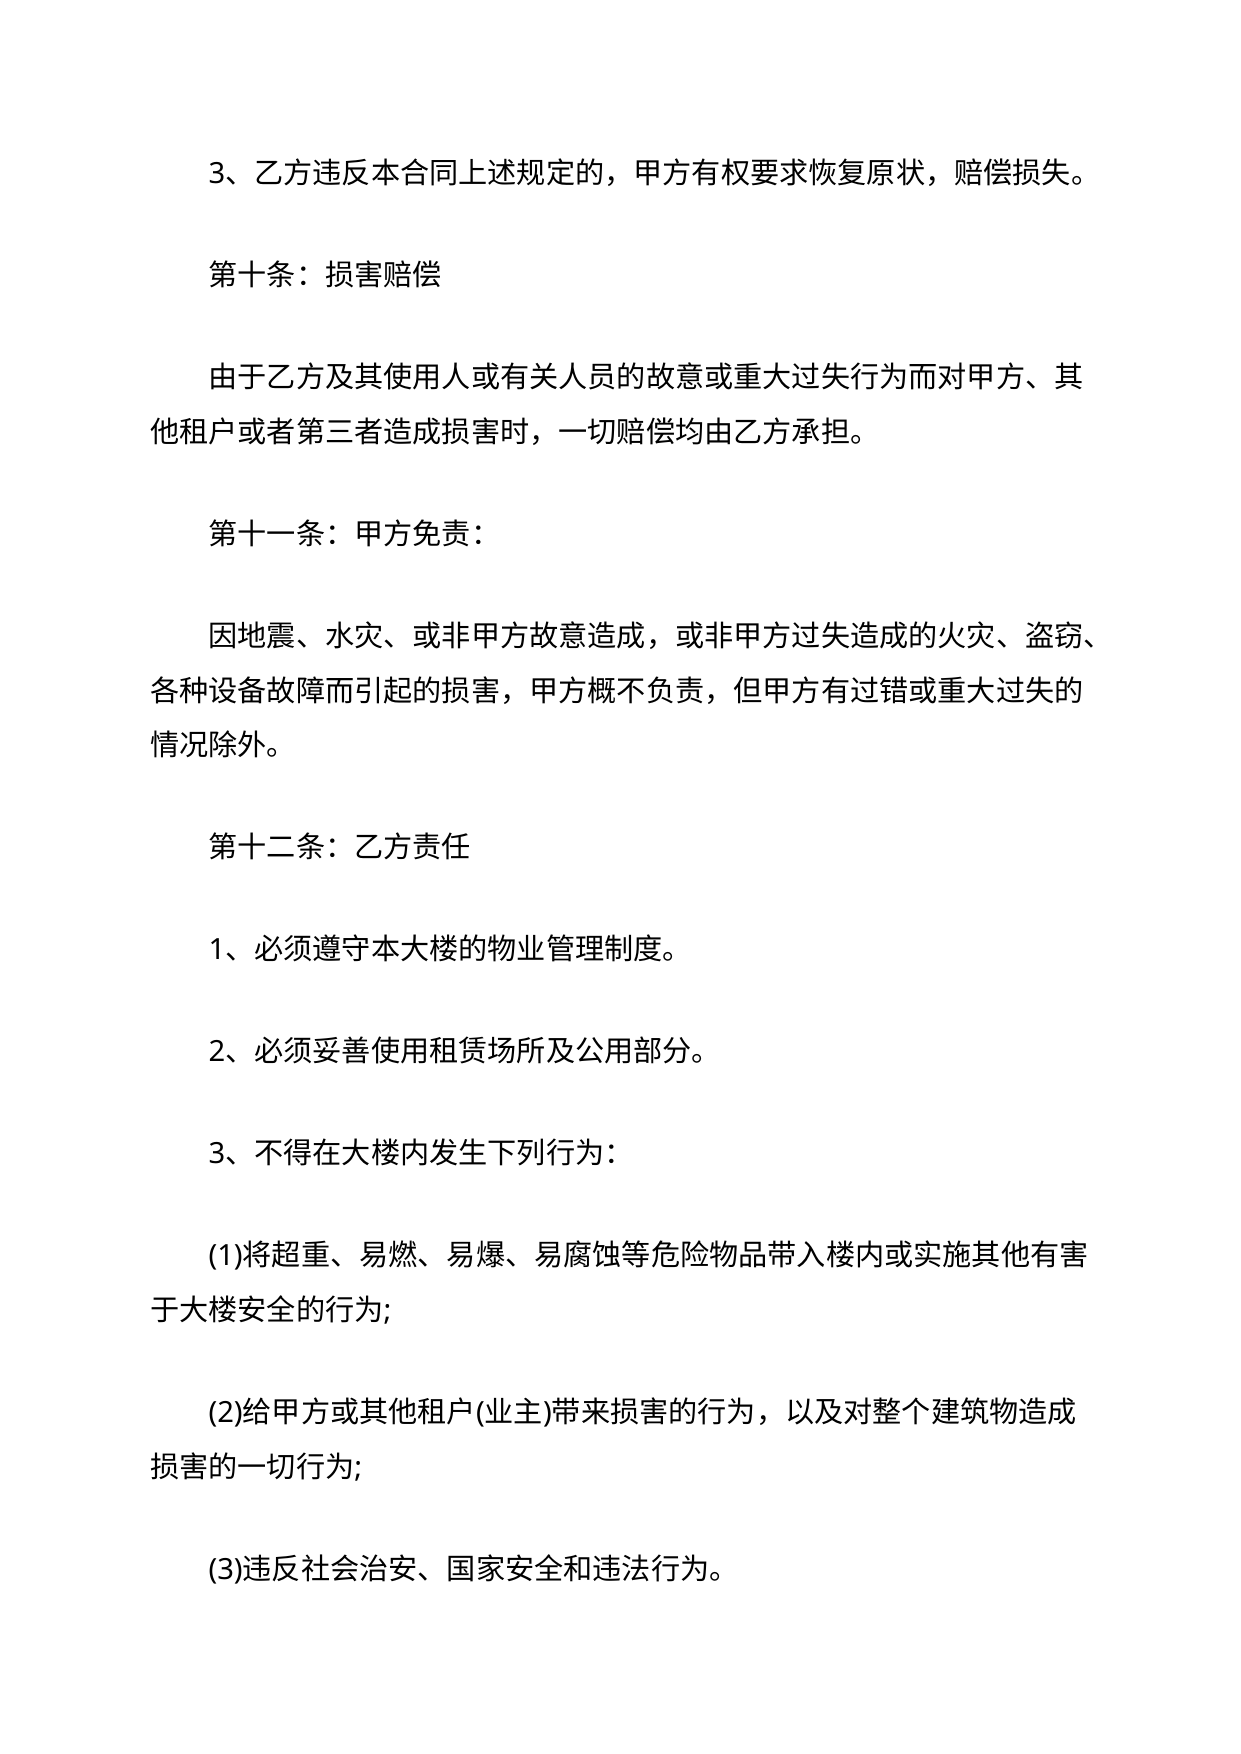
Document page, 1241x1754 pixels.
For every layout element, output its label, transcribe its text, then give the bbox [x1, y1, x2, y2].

text 第十一条：甲方免责： [150, 510, 1090, 553]
text 因地震、水灾、或非甲方故意造成，或非甲方过失造成的火灾、盗窃、各种设备故障而引起的损害，甲方概不负责，但甲方有过错或重大过失的情况除外。 [150, 612, 1090, 764]
text 3、乙方违反本合同上述规定的，甲方有权要求恢复原状，赔偿损失。 [150, 150, 1090, 192]
text 第十条：损害赔偿 [150, 252, 1090, 294]
text 2、必须妥善使用租赁场所及公用部分。 [150, 1027, 1090, 1070]
text 1、必须遵守本大楼的物业管理制度。 [150, 926, 1090, 968]
text (1)将超重、易燃、易爆、易腐蚀等危险物品带入楼内或实施其他有害于大楼安全的行为; [150, 1231, 1090, 1329]
text 3、不得在大楼内发生下列行为： [150, 1129, 1090, 1172]
text 由于乙方及其使用人或有关人员的故意或重大过失行为而对甲方、其他租户或者第三者造成损害时，一切赔偿均由乙方承担。 [150, 354, 1090, 451]
text (2)给甲方或其他租户(业主)带来损害的行为，以及对整个建筑物造成损害的一切行为; [150, 1388, 1090, 1486]
text (3)违反社会治安、国家安全和违法行为。 [150, 1545, 1090, 1588]
text 第十二条：乙方责任 [150, 824, 1090, 866]
